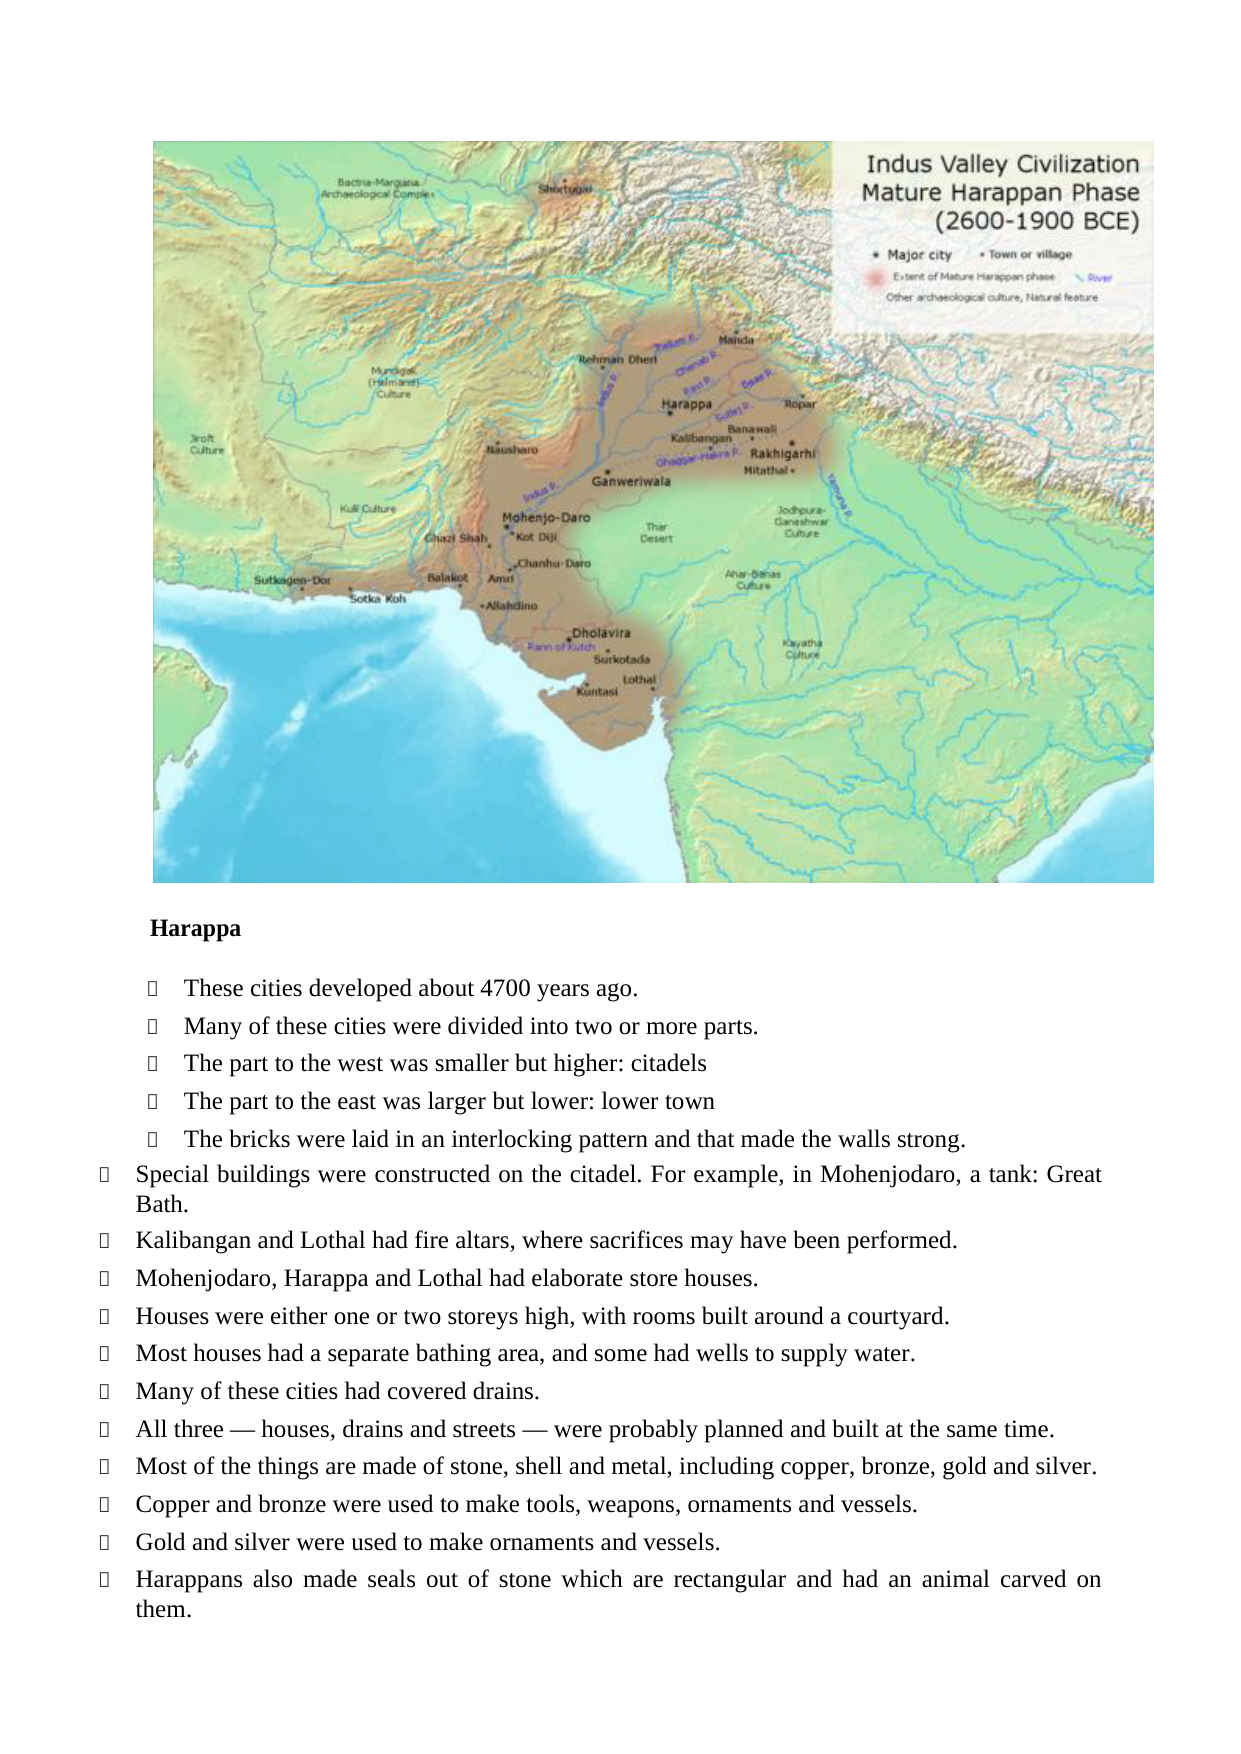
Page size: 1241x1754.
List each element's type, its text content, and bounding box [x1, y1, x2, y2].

list Most houses had a separate bathing area, and some had wells to supply water. [98, 1338, 1103, 1368]
list Many of these cities were divided into two or more parts. [146, 1011, 1064, 1040]
list The part to the east was larger but lower: lower town [146, 1086, 1064, 1116]
list Special buildings were constructed on the citadel. For example, in Mohenjodaro, a tank: Great Bath. [98, 1159, 1103, 1217]
list Houses were either one or two storeys high, with rooms built around a courtyard. [98, 1301, 1103, 1330]
list These cities developed about 4700 years ago. [146, 973, 1064, 1002]
list Many of these cities had covered drains. [98, 1376, 1103, 1406]
list Copper and bronze were used to make tools, weapons, ornaments and vessels. [98, 1489, 1103, 1518]
list All three — houses, drains and streets — were probably planned and built at the same time. [98, 1414, 1103, 1443]
list The bricks were laid in an interlocking pattern and that made the walls strong. [146, 1124, 1064, 1153]
text Harappa [150, 913, 1035, 942]
list Harappans also made seals out of stone which are rectangular and had an animal carved on them. [98, 1564, 1103, 1622]
list Kalibangan and Lothal had fire altars, where sacrifices may have been performed. [98, 1226, 1103, 1255]
list Most of the things are made of stone, shell and metal, including copper, bronze, gold and silver. [98, 1451, 1103, 1481]
list The part to the west was smaller but higher: citadels [146, 1048, 1064, 1078]
list Gold and silver were used to make ornaments and vessels. [98, 1527, 1103, 1556]
picture [153, 141, 1154, 883]
list Mohenjodaro, Harappa and Lothal had elaborate store houses. [98, 1263, 1103, 1293]
